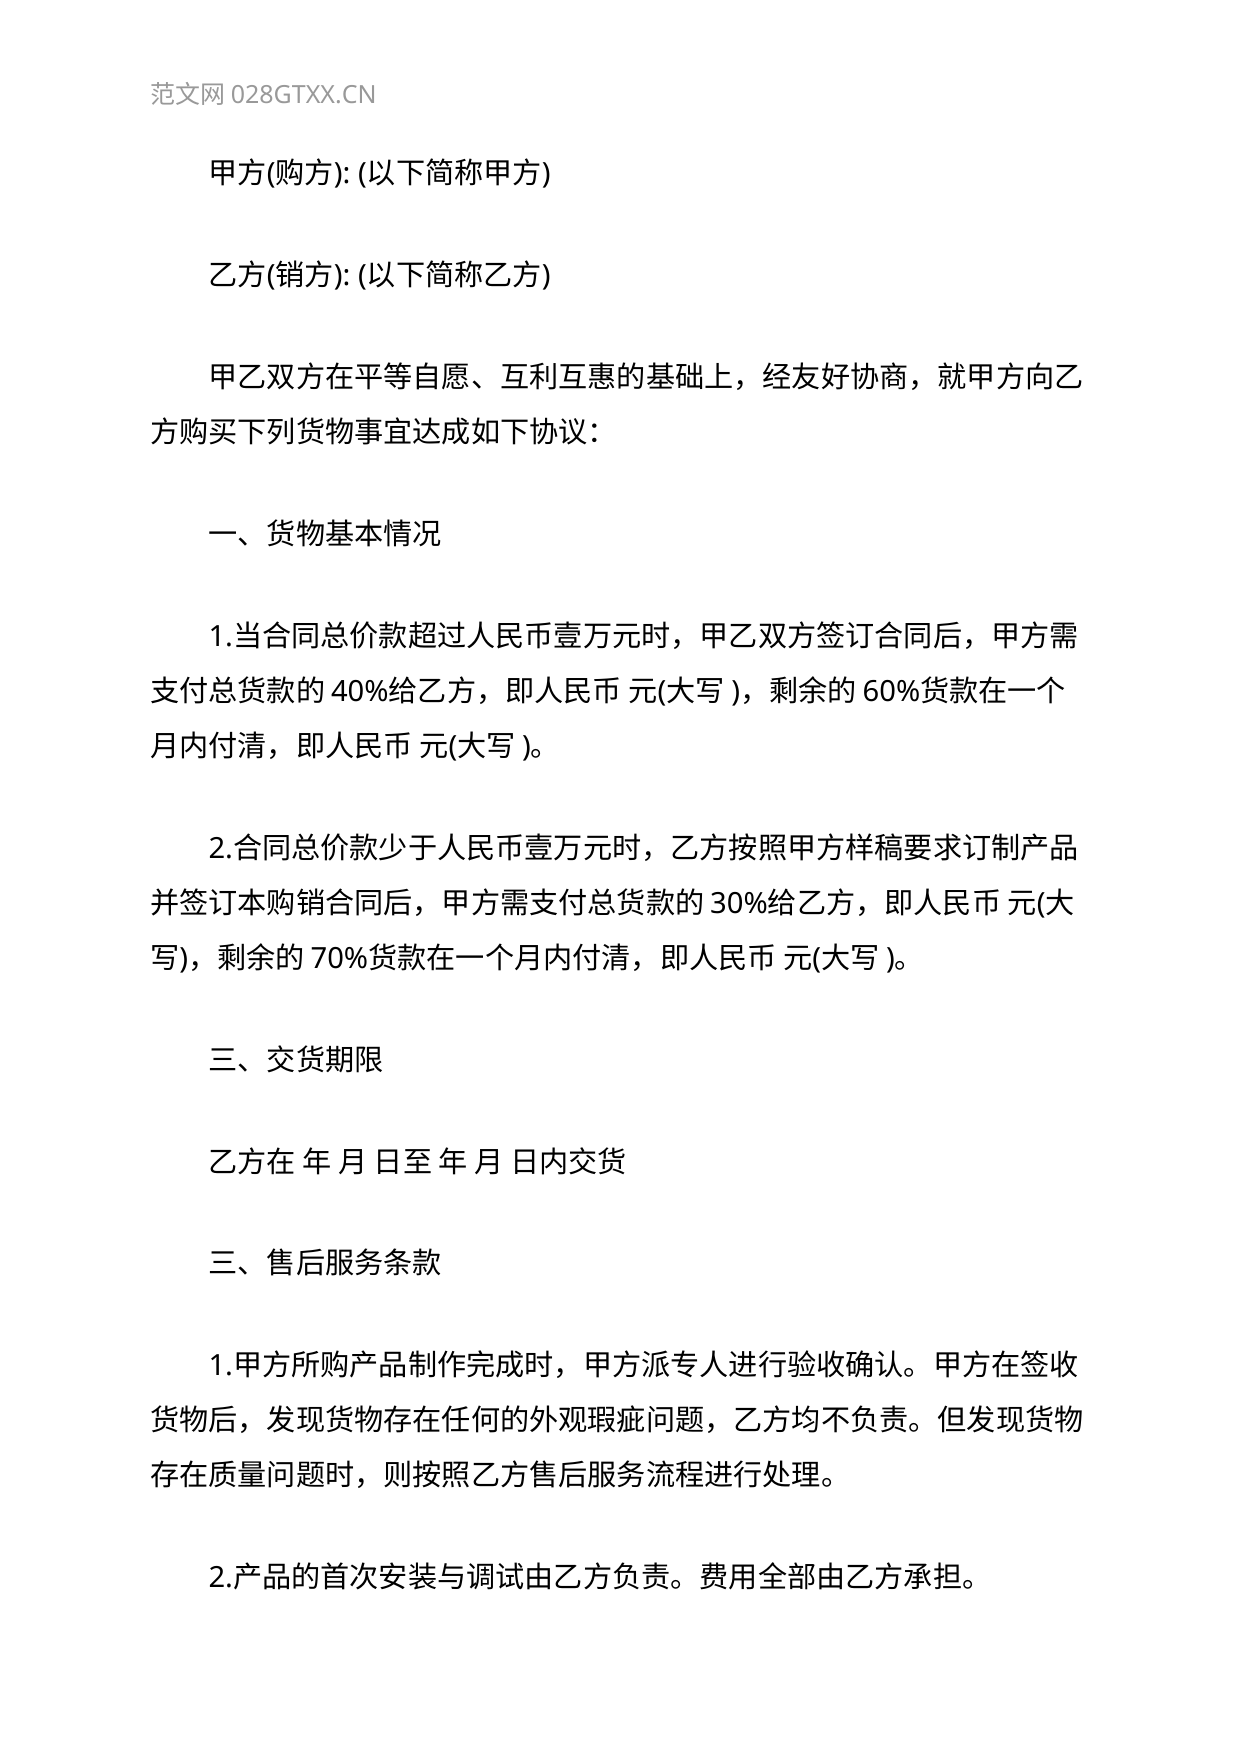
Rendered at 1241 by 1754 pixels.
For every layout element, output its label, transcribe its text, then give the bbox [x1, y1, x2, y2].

text 乙方在 年 月 日至 年 月 日内交货 [150, 1138, 1090, 1180]
text 1.当合同总价款超过人民币壹万元时，甲乙双方签订合同后，甲方需支付总货款的40%给乙方，即人民币 元(大写 )，剩余的60%货款在一个月内付清，即人民币 元(大写 )。 [150, 612, 1090, 765]
text 甲乙双方在平等自愿、互利互惠的基础上，经友好协商，就甲方向乙方购买下列货物事宜达成如下协议： [150, 354, 1090, 451]
text 甲方(购方): (以下简称甲方) [150, 150, 1090, 192]
text 2.合同总价款少于人民币壹万元时，乙方按照甲方样稿要求订制产品并签订本购销合同后，甲方需支付总货款的30%给乙方，即人民币 元(大写)，剩余的70%货款在一个月内付清，即人民币 元(大写 )。 [150, 824, 1090, 977]
text 1.甲方所购产品制作完成时，甲方派专人进行验收确认。甲方在签收货物后，发现货物存在任何的外观瑕疵问题，乙方均不负责。但发现货物存在质量问题时，则按照乙方售后服务流程进行处理。 [150, 1342, 1090, 1494]
text 三、售后服务条款 [150, 1240, 1090, 1282]
text 乙方(销方): (以下简称乙方) [150, 252, 1090, 294]
text 三、交货期限 [150, 1036, 1090, 1079]
text 一、货物基本情况 [150, 511, 1090, 553]
text 2.产品的首次安装与调试由乙方负责。费用全部由乙方承担。 [150, 1553, 1090, 1596]
